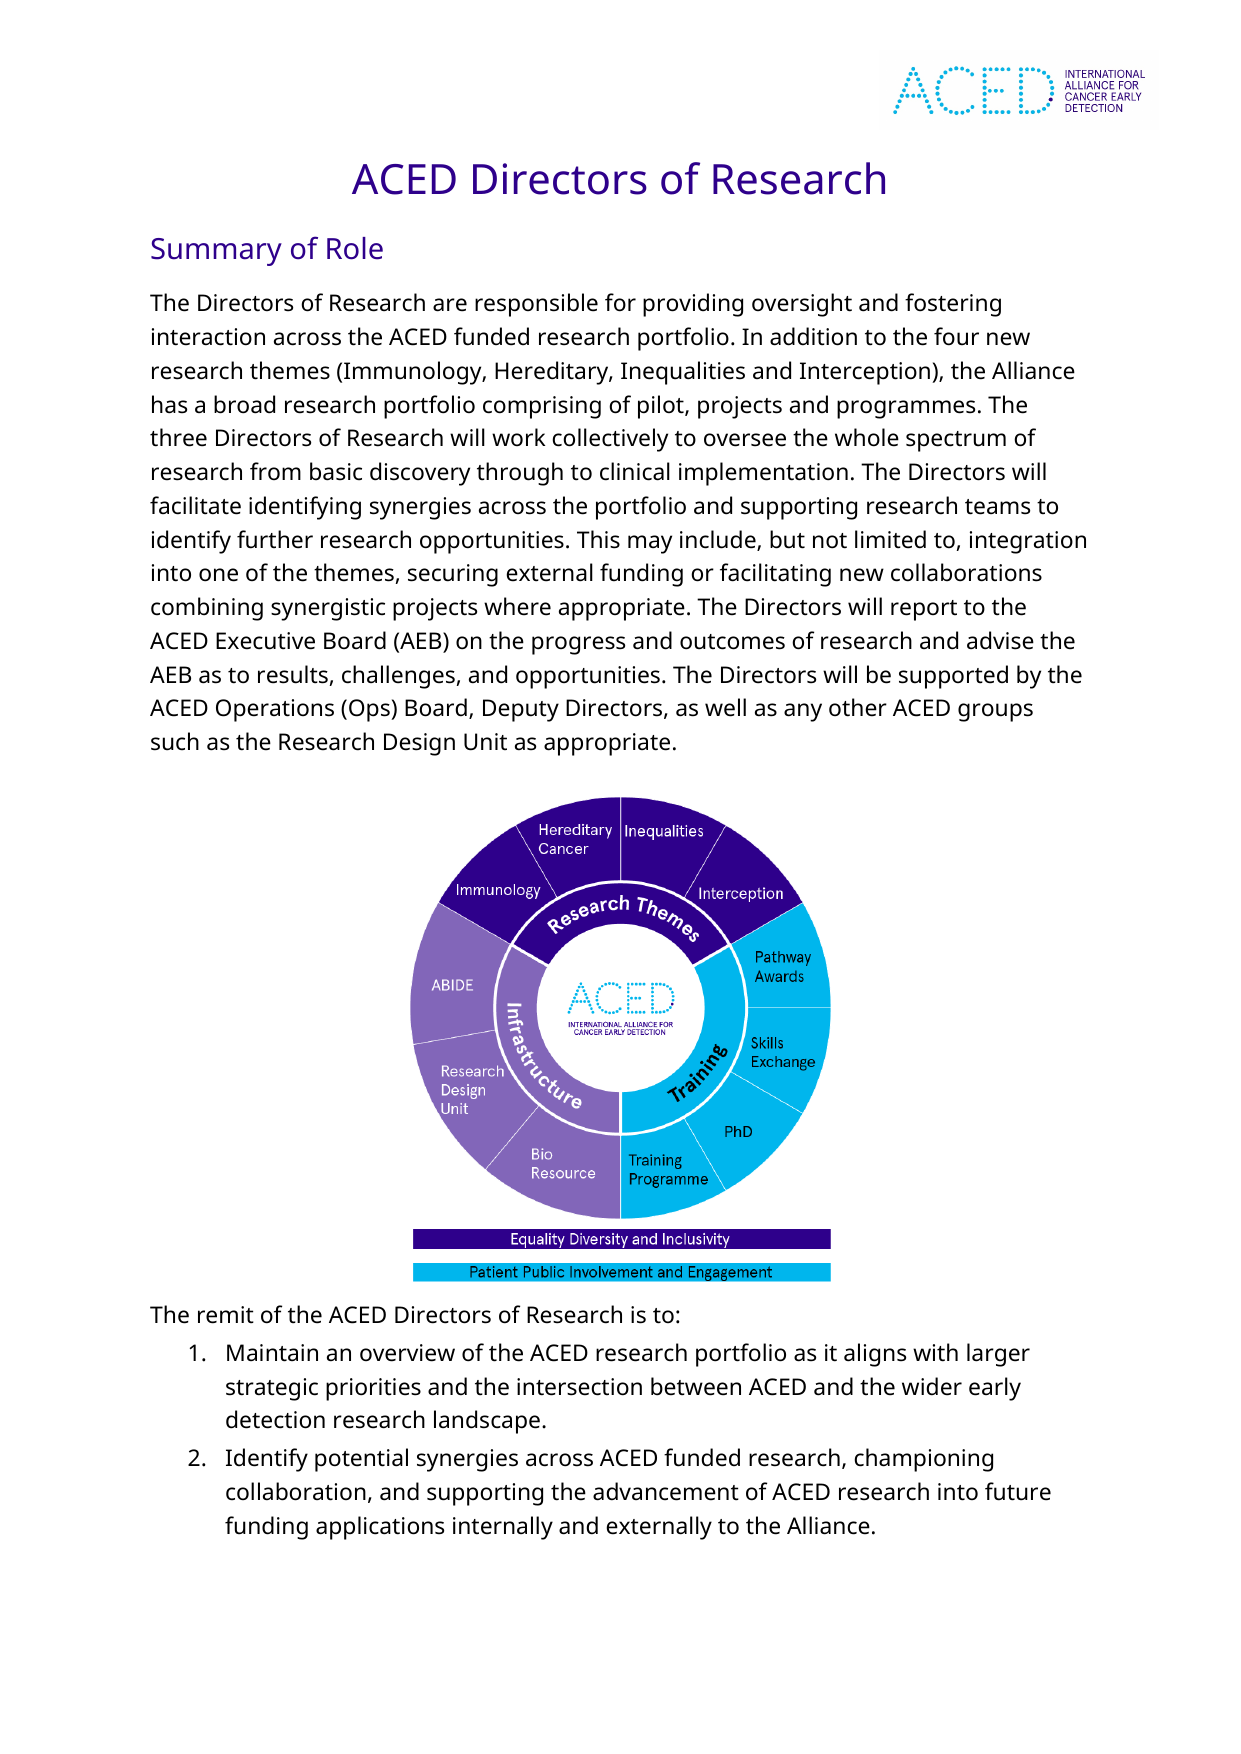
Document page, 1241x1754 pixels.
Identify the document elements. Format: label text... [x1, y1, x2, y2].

text The Directors of Research are responsible for providing oversight and fostering interaction across the ACED funded research portfolio. In addition to the four new research themes (Immunology, Hereditary, Inequalities and Interception), the Alliance has a broad research portfolio comprising of pilot, projects and programmes. The three Directors of Research will work collectively to oversee the whole spectrum of research from basic discovery through to clinical implementation. The Directors will facilitate identifying synergies across the portfolio and supporting research teams to identify further research opportunities. This may include, but not limited to, integration into one of the themes, securing external funding or facilitating new collaborations combining synergistic projects where appropriate. The Directors will report to the ACED Executive Board (AEB) on the progress and outcomes of research and advise the AEB as to results, challenges, and opportunities. The Directors will be supported by the ACED Operations (Ops) Board, Deputy Directors, as well as any other ACED groups such as the Research Design Unit as appropriate. [150, 287, 1090, 757]
text Summary of Role [150, 228, 1090, 268]
list Maintain an overview of the ACED research portfolio as it aligns with larger strategic priorities and the intersection between ACED and the wider early detection research landscape. [187, 1337, 1090, 1436]
picture [877, 50, 1159, 129]
picture [150, 764, 1089, 1293]
list Identify potential synergies across ACED funded research, championing collaboration, and supporting the advancement of ACED research into future funding applications internally and externally to the Alliance. [187, 1442, 1090, 1541]
text ACED Directors of Research [150, 150, 1090, 207]
text The remit of the ACED Directors of Research is to: [150, 1299, 1090, 1330]
